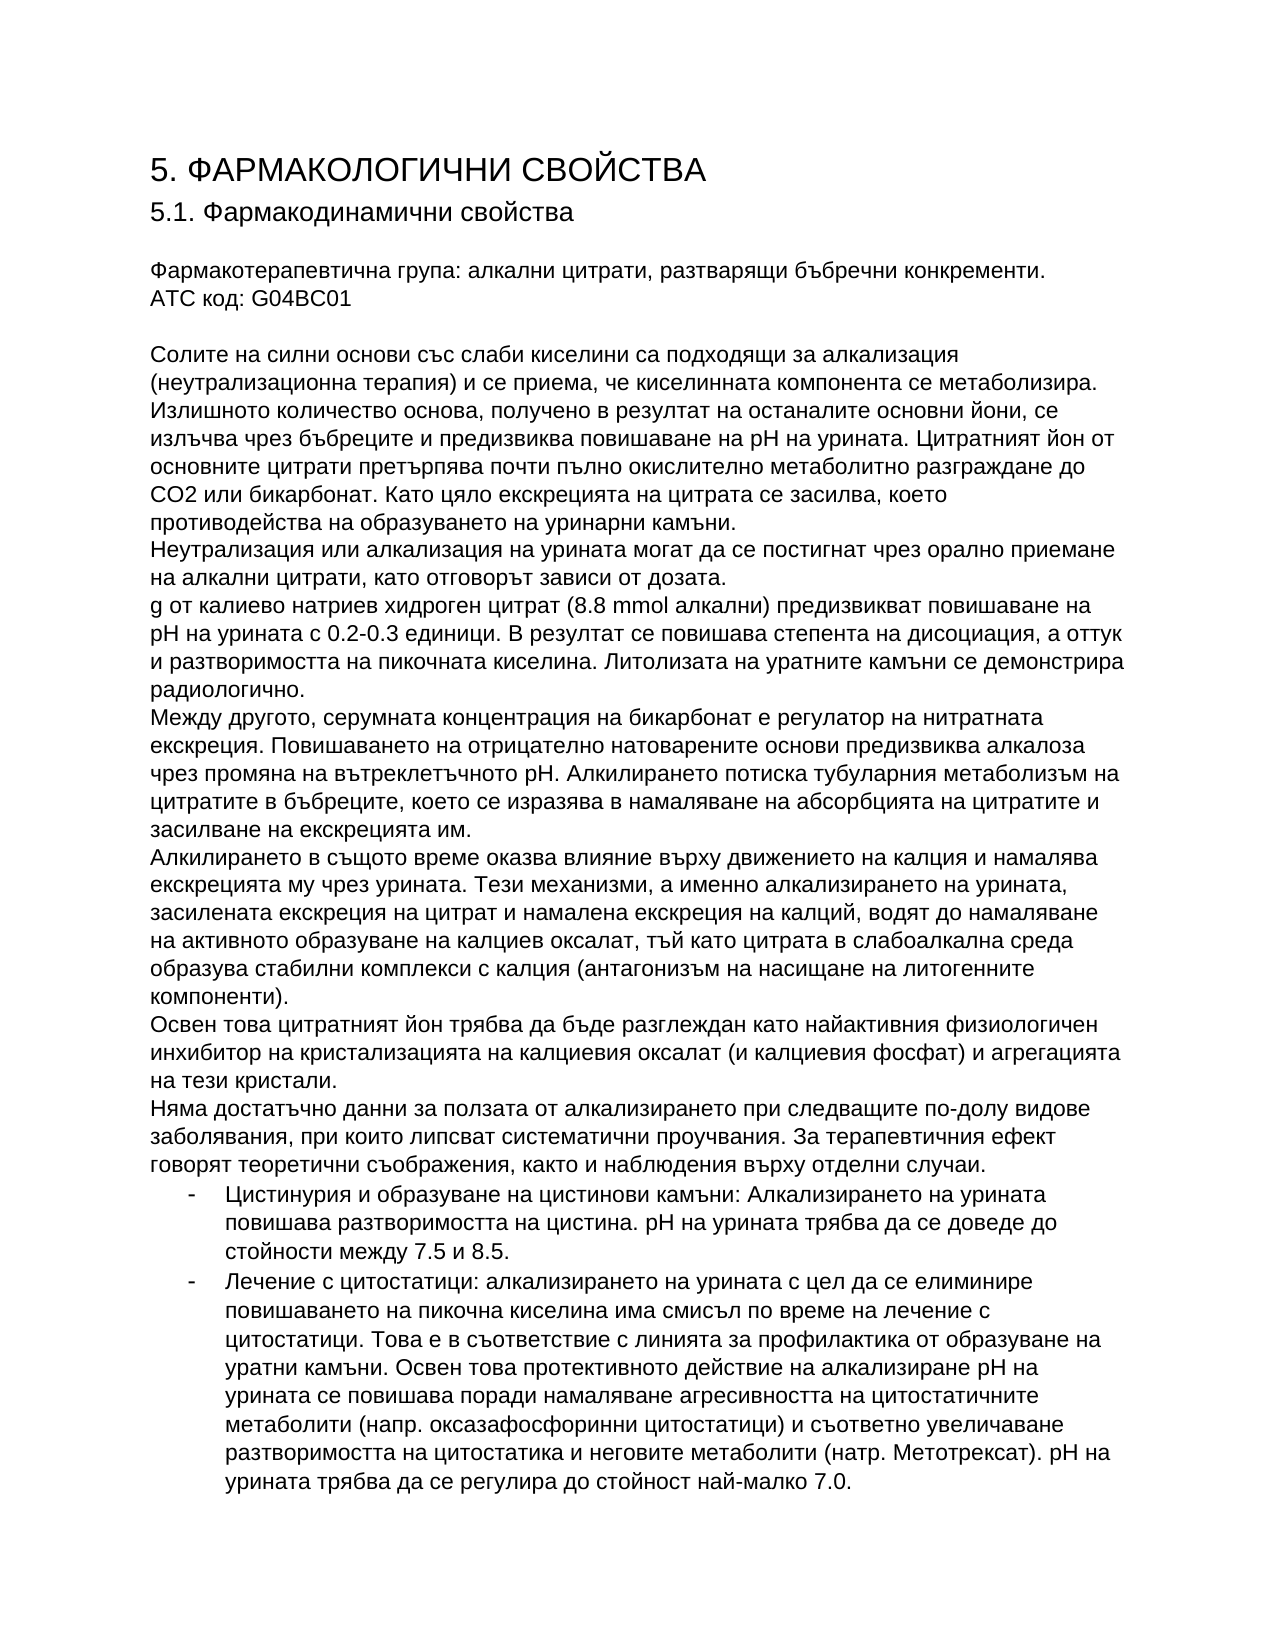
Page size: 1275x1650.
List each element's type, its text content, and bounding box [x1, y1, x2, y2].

subtitle 5. ФАРМАКОЛОГИЧНИ СВОЙСТВА [150, 150, 1125, 188]
text Солите на силни основи със слаби киселини са подходящи за алкализация (неутрализационна терапия) и се приема, че киселинната компонента се метаболизира. Излишното количество основа, получено в резултат на останалите основни йони, се излъчва чрез бъбреците и предизвиква повишаване на pH на урината. Цитратният йон от основните цитрати претърпява почти пълно окислително метаболитно разграждане до СО2 или бикарбонат. Като цяло екскрецията на цитрата се засилва, което противодейства на образуването на уринарни камъни. [150, 341, 1125, 535]
subtitle 5.1. Фармакодинамични свойства [150, 196, 1125, 227]
text Освен това цитратният йон трябва да бъде разглеждан като найактивния физиологичен инхибитор на кристализацията на калциевия оксалат (и калциевия фосфат) и агрегацията на тези кристали. [150, 1011, 1125, 1093]
text Няма достатъчно данни за ползата от алкализирането при следващите по-долу видове заболявания, при които липсват систематични проучвания. За терапевтичния ефект говорят теоретични съображения, както и наблюдения върху отделни случаи. [150, 1095, 1125, 1177]
text АТС код: G04BC01 [150, 285, 1125, 312]
list Лечение с цитостатици: алкализирането на урината с цел да се елиминире повишаването на пикочна киселина има смисъл по време на лечение с цитостатици. Това е в съответствие с линията за профилактика от образуване на уратни камъни. Освен това протективното действие на алкализиране pH на урината се повишава поради намаляване агресивността на цитостатичните метаболити (напр. оксазафосфоринни цитостатици) и съответно увеличаване разтворимостта на цитостатика и неговите метаболити (натр. Метотрексат). pH на урината трябва да се регулира до стойност най-малко 7.0. [187, 1266, 1125, 1494]
list Цистинурия и образуване на цистинови камъни: Алкализирането на урината повишава разтворимостта на цистина. pH на урината трябва да се доведе до стойности между 7.5 и 8.5. [187, 1178, 1125, 1264]
text Алкилирането в същото време оказва влияние върху движението на калция и намалява екскрецията му чрез урината. Тези механизми, а именно алкализирането на урината, засилената екскреция на цитрат и намалена екскреция на калций, водят до намаляване на активното образуване на калциев оксалат, тъй като цитрата в слабоалкална среда образува стабилни комплекси с калция (антагонизъм на насищане на литогенните компоненти). [150, 843, 1125, 1009]
text Фармакотерапевтична група: алкални цитрати, разтварящи бъбречни конкременти. [150, 257, 1125, 284]
text g от калиево натриев хидроген цитрат (8.8 mmol алкални) предизвикват повишаване на pH на урината с 0.2-0.3 единици. В резултат се повишава степента на дисоциация, а оттук и разтворимостта на пикочната киселина. Литолизата на уратните камъни се демонстрира радиологично. [150, 592, 1125, 702]
text Неутрализация или алкализация на урината могат да се постигнат чрез орално приемане на алкални цитрати, като отговорът зависи от дозата. [150, 536, 1125, 591]
text Между другото, серумната концентрация на бикарбонат е регулатор на нитратната екскреция. Повишаването на отрицателно натоварените основи предизвиква алкалоза чрез промяна на вътреклетъчното pH. Алкилирането потиска тубуларния метаболизъм на цитратите в бъбреците, което се изразява в намаляване на абсорбцията на цитратите и засилване на екскрецията им. [150, 704, 1125, 842]
